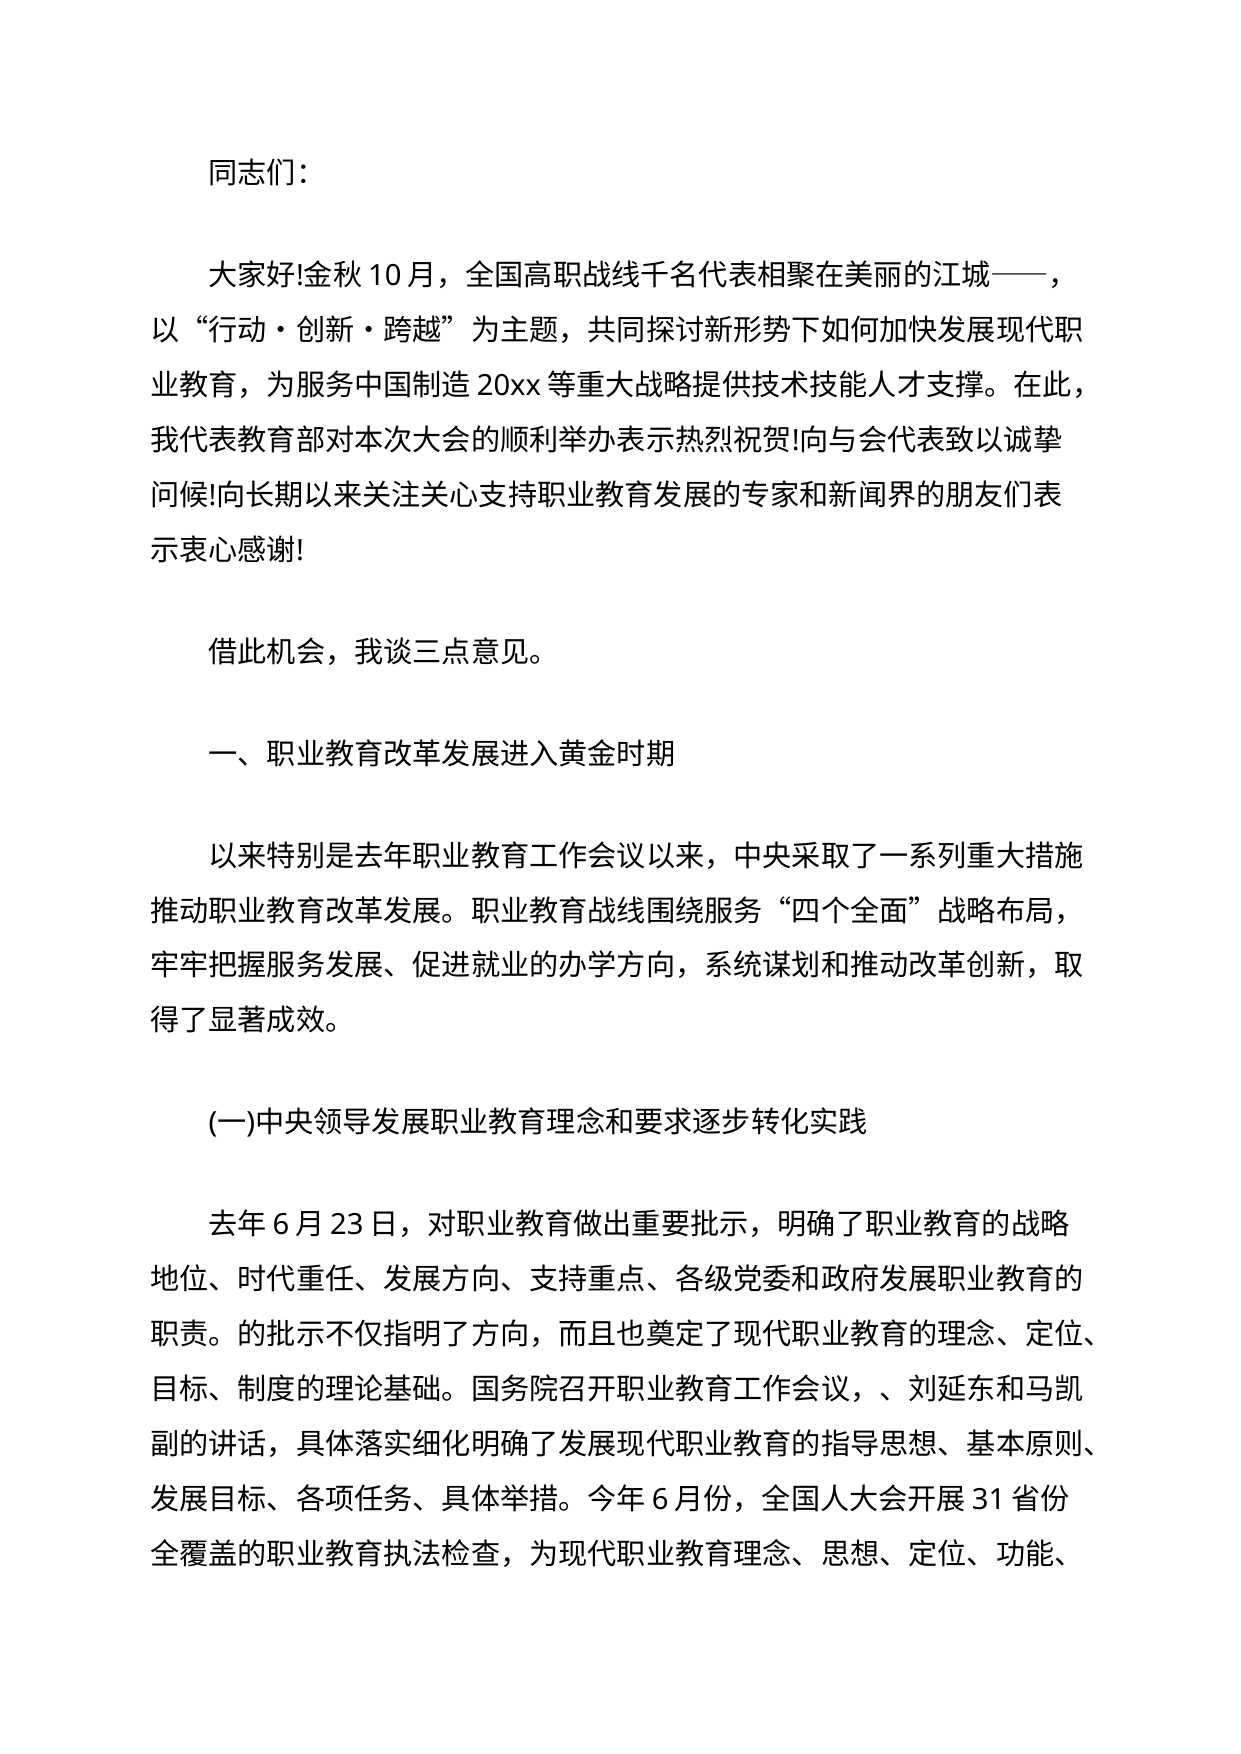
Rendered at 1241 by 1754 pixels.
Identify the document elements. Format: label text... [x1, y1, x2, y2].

text 大家好!金秋10月，全国高职战线千名代表相聚在美丽的江城——，以“行动•创新•跨越”为主题，共同探讨新形势下如何加快发展现代职业教育，为服务中国制造20xx等重大战略提供技术技能人才支撑。在此，我代表教育部对本次大会的顺利举办表示热烈祝贺!向与会代表致以诚挚问候!向长期以来关注关心支持职业教育发展的专家和新闻界的朋友们表示衷心感谢! [150, 252, 1090, 569]
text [150, 1201, 1090, 1572]
text 同志们： [150, 150, 1090, 192]
text (一)中央领导发展职业教育理念和要求逐步转化实践 [150, 1099, 1090, 1141]
text 以来特别是去年职业教育工作会议以来，中央采取了一系列重大措施推动职业教育改革发展。职业教育战线围绕服务“四个全面”战略布局，牢牢把握服务发展、促进就业的办学方向，系统谋划和推动改革创新，取得了显著成效。 [150, 832, 1090, 1039]
text 借此机会，我谈三点意见。 [150, 629, 1090, 671]
text 一、职业教育改革发展进入黄金时期 [150, 730, 1090, 773]
